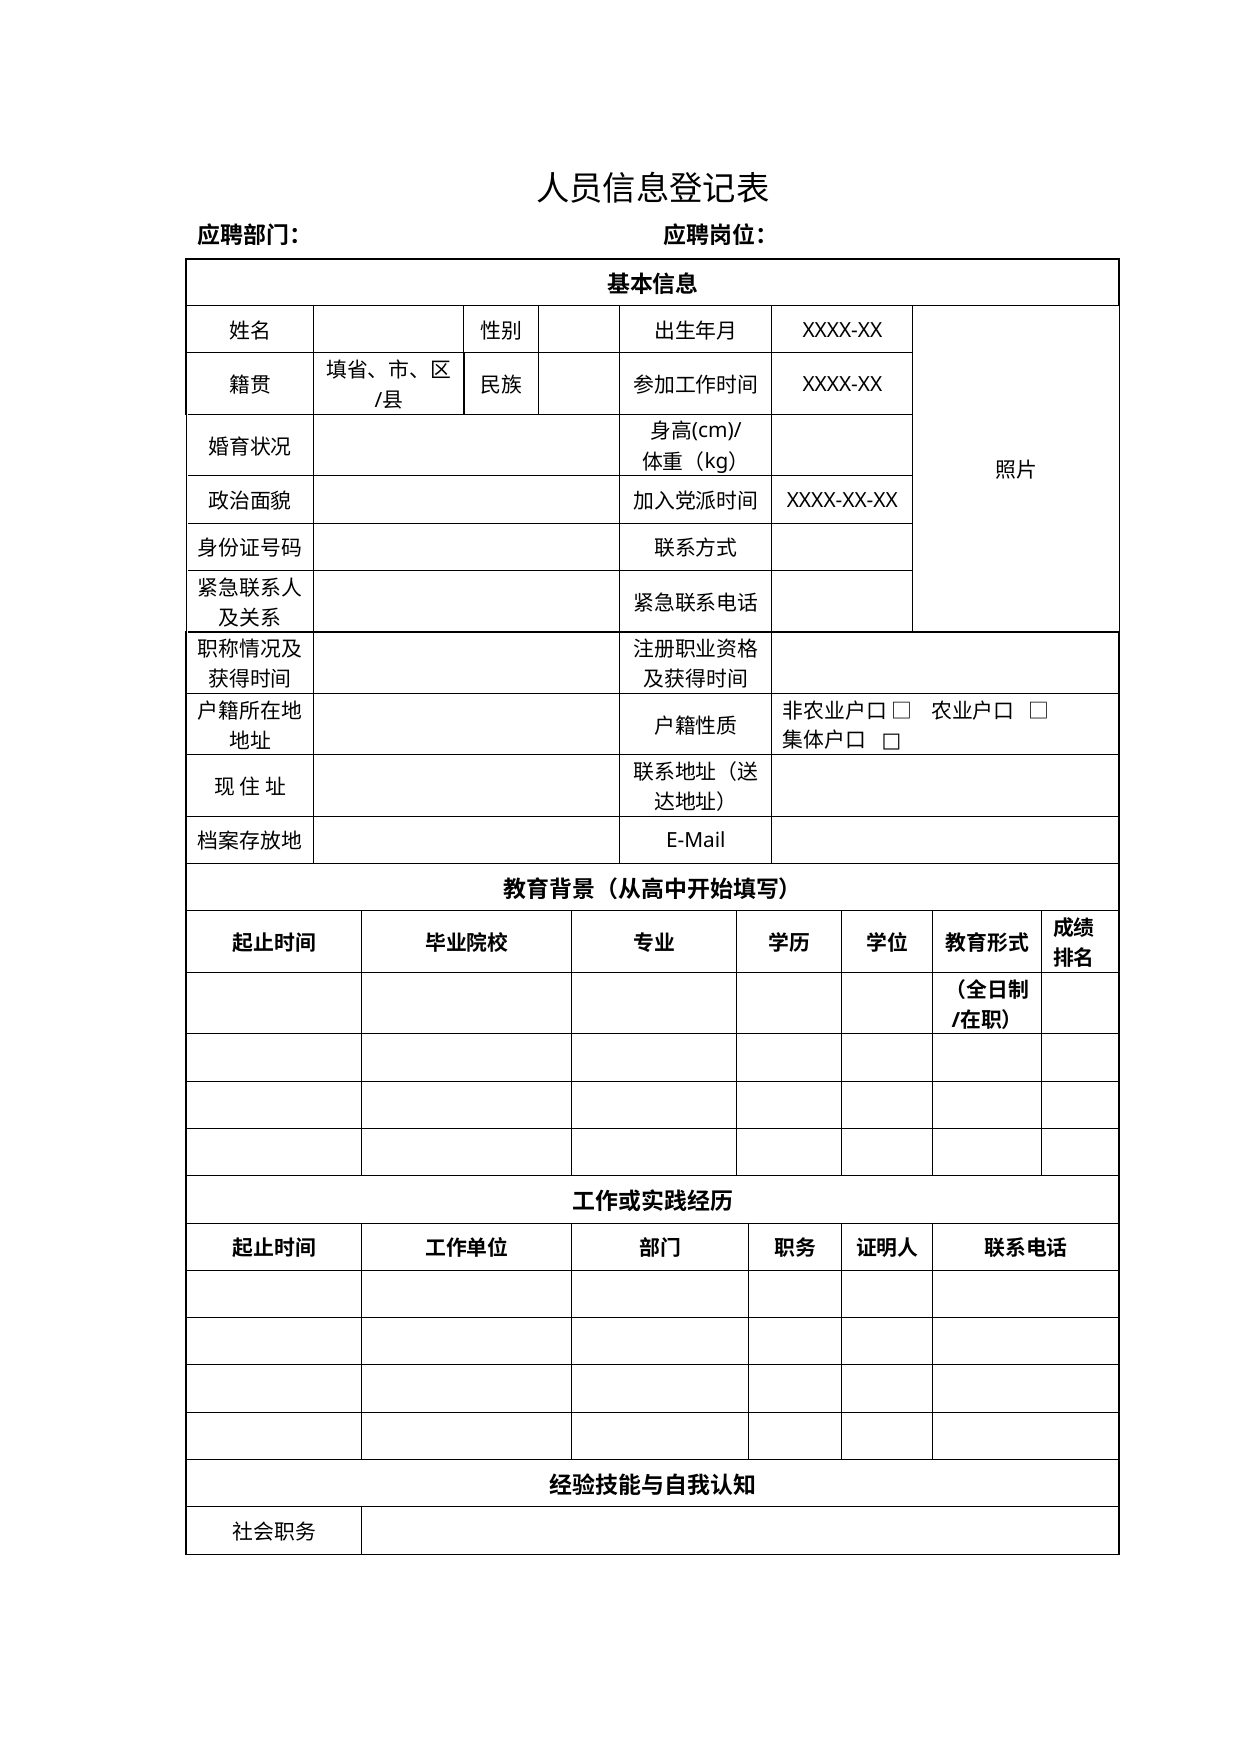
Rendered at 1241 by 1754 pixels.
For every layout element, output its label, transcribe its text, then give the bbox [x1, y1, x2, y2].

table_cell [572, 1271, 748, 1317]
table_cell XXXX-XX [772, 353, 912, 414]
table_cell [187, 1034, 361, 1081]
table_cell 照片 [913, 306, 1119, 631]
table_cell [737, 1034, 841, 1081]
table_cell 学历 [737, 911, 841, 972]
table_cell 档案存放地 [187, 817, 313, 863]
table_cell 民族 [465, 353, 538, 414]
table_cell [933, 1129, 1041, 1175]
table_cell [314, 306, 463, 352]
table_cell [362, 1082, 571, 1128]
table_cell 社会职务 [187, 1507, 361, 1553]
table_cell [362, 1507, 1118, 1553]
table_cell [187, 1129, 361, 1175]
table_cell [933, 1413, 1118, 1459]
table_cell XXXX-XX-XX [772, 476, 912, 523]
table_cell [1042, 1082, 1118, 1128]
table_cell 联系方式 [620, 524, 771, 570]
table_cell 学位 [842, 911, 932, 972]
table_cell [842, 1129, 932, 1175]
table_cell [572, 1034, 736, 1081]
table_cell [539, 353, 619, 414]
table_cell [749, 1365, 841, 1412]
table_cell （全日制/在职） [933, 973, 1041, 1033]
table_cell [314, 524, 619, 570]
table_cell [842, 1413, 932, 1459]
table_cell [187, 973, 361, 1033]
table_cell 毕业院校 [362, 911, 571, 972]
table_cell 婚育状况 [187, 415, 313, 475]
table_cell [749, 1318, 841, 1364]
table_header 人员信息登记表 [186, 162, 1119, 210]
table_cell [1042, 1034, 1118, 1081]
table_cell 教育背景（从高中开始填写） [187, 864, 1118, 910]
table_cell [842, 973, 932, 1033]
table_cell [842, 1365, 932, 1412]
table_cell [314, 571, 619, 631]
table_cell 紧急联系人及关系 [187, 571, 313, 631]
table_cell [187, 1271, 361, 1317]
table_cell 联系地址（送达地址） [620, 755, 771, 816]
table_cell 成绩排名 [1042, 911, 1118, 972]
table_cell 身份证号码 [187, 524, 313, 570]
table_cell [362, 1129, 571, 1175]
table_cell [1042, 973, 1118, 1033]
table_cell [749, 1271, 841, 1317]
table_cell [772, 633, 1118, 693]
table_cell [772, 524, 912, 570]
table_cell 现 住 址 [187, 755, 313, 816]
table_cell [362, 1271, 571, 1317]
table_cell [572, 1365, 748, 1412]
table_cell 性别 [464, 306, 538, 352]
table_cell [772, 571, 912, 631]
table_cell [772, 415, 912, 475]
table_cell [772, 755, 1118, 816]
table_cell [737, 973, 841, 1033]
table_cell 政治面貌 [187, 476, 313, 523]
table_cell [933, 1082, 1041, 1128]
table_cell 起止时间 [187, 911, 361, 972]
table_cell 参加工作时间 [620, 353, 771, 414]
table_cell 证明人 [842, 1224, 932, 1270]
table_cell [314, 476, 619, 523]
table_cell [772, 817, 1118, 863]
table_cell 职称情况及获得时间 [187, 632, 313, 693]
table_cell 基本信息 [187, 260, 1118, 305]
table_cell 加入党派时间 [620, 476, 771, 523]
table_cell [314, 755, 619, 816]
table_cell [187, 1318, 361, 1364]
table_cell 教育形式 [933, 911, 1041, 972]
table_cell XXXX-XX [772, 306, 912, 352]
table_cell [362, 1318, 571, 1364]
table_cell [362, 973, 571, 1033]
table_cell [572, 1129, 736, 1175]
table_cell 籍贯 [187, 353, 313, 414]
table_cell [187, 1082, 361, 1128]
table_cell 身高(cm)/ 体重（kg） [620, 415, 771, 475]
table_cell 注册职业资格及获得时间 [620, 633, 771, 693]
table_cell [749, 1413, 841, 1459]
table_cell [314, 694, 619, 754]
table_cell [572, 1413, 748, 1459]
table_cell [1042, 1129, 1118, 1175]
table_cell 户籍所在地 地址 [187, 694, 313, 754]
table_cell 填省、市、区/县 [314, 353, 463, 414]
table_cell [933, 1271, 1118, 1317]
table_cell 非农业户口 □ 农业户口 □ 集体户口 □ [772, 694, 1118, 754]
table_cell [737, 1082, 841, 1128]
table_cell 专业 [572, 911, 736, 972]
table_cell 部门 [572, 1224, 748, 1270]
table_cell 户籍性质 [620, 694, 771, 754]
table_cell [842, 1318, 932, 1364]
table_cell [314, 633, 619, 693]
table_cell 紧急联系电话 [620, 571, 771, 631]
table_cell [362, 1413, 571, 1459]
table_cell 职务 [749, 1224, 841, 1270]
table_cell [362, 1034, 571, 1081]
table_cell 工作或实践经历 [187, 1176, 1118, 1222]
table_cell [842, 1034, 932, 1081]
table_cell 应聘部门： [186, 210, 652, 257]
table_cell [842, 1271, 932, 1317]
table_cell [933, 1034, 1041, 1081]
table_cell [572, 1318, 748, 1364]
table_cell [362, 1365, 571, 1412]
table_cell [572, 973, 736, 1033]
table_cell [539, 306, 619, 352]
table_cell [933, 1365, 1118, 1412]
table_cell 应聘岗位： [653, 210, 1119, 257]
table_cell [933, 1318, 1118, 1364]
table_cell [187, 1413, 361, 1459]
table_cell [187, 1365, 361, 1412]
table_cell [842, 1082, 932, 1128]
table_cell [572, 1082, 736, 1128]
table_cell 工作单位 [362, 1224, 571, 1270]
table_cell 姓名 [187, 306, 313, 352]
table_cell 经验技能与自我认知 [187, 1460, 1118, 1506]
table_cell 联系电话 [933, 1224, 1118, 1270]
table_cell [314, 415, 619, 475]
table_cell 起止时间 [187, 1224, 361, 1270]
table_cell [314, 817, 619, 863]
table_cell E-Mail [620, 817, 771, 863]
table_cell [737, 1129, 841, 1175]
table_cell 出生年月 [620, 306, 771, 352]
